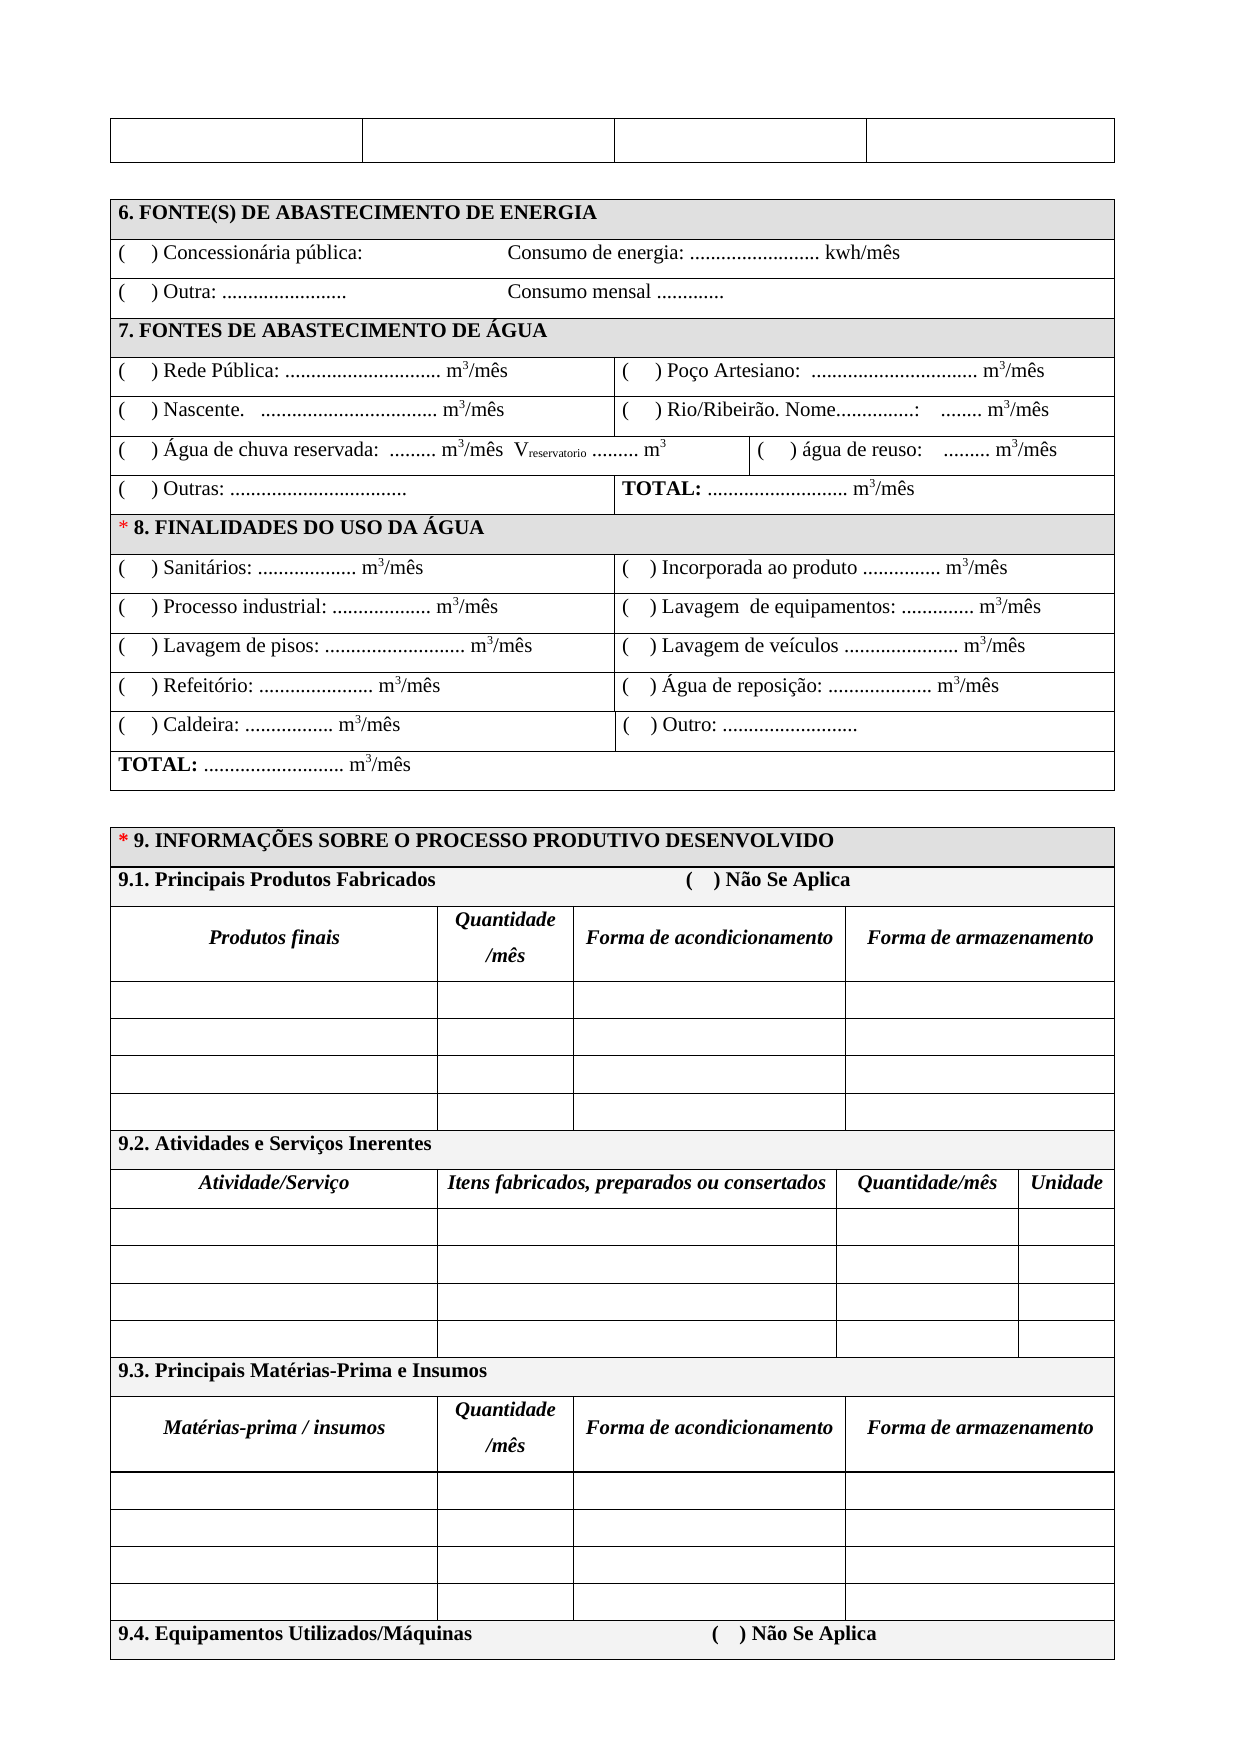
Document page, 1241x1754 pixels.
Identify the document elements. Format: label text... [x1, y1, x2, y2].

table_cell [438, 1246, 836, 1282]
table_cell [438, 982, 573, 1018]
table_cell ( ) Caldeira: ................. m3/mês [111, 712, 615, 751]
table_cell [837, 1209, 1018, 1245]
table_cell TOTAL: ........................... m3/mês [615, 476, 1114, 514]
table_cell * 8. FINALIDADES DO USO DA ÁGUA [111, 515, 1114, 554]
table_cell [837, 1284, 1018, 1319]
table_cell [846, 1473, 1114, 1508]
table_cell [111, 1019, 437, 1055]
table_cell [574, 1547, 845, 1583]
table_cell [574, 1473, 845, 1508]
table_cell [615, 119, 866, 162]
table_cell Quantidade /mês [438, 1397, 573, 1471]
table_cell [438, 1209, 836, 1245]
table_cell [837, 1321, 1018, 1357]
table_cell [574, 1056, 845, 1092]
table_cell ( ) Outra: ........................ [111, 279, 500, 317]
table_cell ( ) Outro: .......................... [616, 712, 1114, 751]
table_header 6. FONTE(S) DE ABASTECIMENTO DE ENERGIA [111, 200, 1114, 239]
table_cell [846, 1510, 1114, 1546]
table_cell [574, 982, 845, 1018]
table_cell ( ) água de reuso: ......... m3/mês [750, 437, 1114, 475]
table_cell [111, 1584, 437, 1620]
table_cell [846, 1019, 1114, 1055]
table_cell Consumo mensal ............. [500, 279, 1114, 317]
table_cell [1019, 1209, 1114, 1245]
table_cell 7. FONTES DE ABASTECIMENTO DE ÁGUA [111, 319, 1114, 357]
table_cell [438, 1584, 573, 1620]
table_cell Atividade/Serviço [111, 1170, 437, 1208]
table_cell [438, 1284, 836, 1319]
table_cell [846, 1584, 1114, 1620]
table_cell [438, 1510, 573, 1546]
table_cell Unidade [1019, 1170, 1114, 1208]
table_cell [1019, 1246, 1114, 1282]
table_cell ( ) Lavagem de pisos: ........................... m3/mês [111, 634, 614, 672]
table_cell ( ) Outras: .................................. [111, 476, 614, 514]
table_cell Quantidade/mês [837, 1170, 1018, 1208]
table_cell ( ) Concessionária pública: [111, 240, 500, 278]
table_cell [111, 1056, 437, 1092]
table_cell Forma de acondicionamento [574, 1397, 845, 1471]
table_cell [574, 1510, 845, 1546]
table_cell [111, 1246, 437, 1282]
table_cell [438, 1056, 573, 1092]
table_cell [1019, 1284, 1114, 1319]
table_cell Forma de armazenamento [846, 907, 1114, 981]
table_cell [846, 1056, 1114, 1092]
table_cell [837, 1246, 1018, 1282]
table_cell [111, 1284, 437, 1319]
table_cell [438, 1547, 573, 1583]
table_cell [111, 982, 437, 1018]
table_header * 9. INFORMAÇÕES SOBRE O PROCESSO PRODUTIVO DESENVOLVIDO [111, 828, 1114, 866]
table_cell ( ) Refeitório: ...................... m3/mês [111, 673, 614, 711]
table_cell ( ) Poço Artesiano: ................................ m3/mês [615, 358, 1114, 396]
table_cell [574, 1094, 845, 1129]
table_cell ( ) Água de reposição: .................... m3/mês [615, 673, 1114, 711]
table_cell [111, 1094, 437, 1129]
table_cell Forma de acondicionamento [574, 907, 845, 981]
table_cell [111, 1209, 437, 1245]
table_cell TOTAL: ........................... m3/mês [111, 752, 1114, 790]
table_cell Forma de armazenamento [846, 1397, 1114, 1471]
table_cell ( ) Rede Pública: .............................. m3/mês [111, 358, 614, 396]
table_cell ( ) Sanitários: ................... m3/mês [111, 555, 614, 593]
table_cell [574, 1584, 845, 1620]
table_cell [438, 1094, 573, 1129]
table_cell Quantidade /mês [438, 907, 573, 981]
table_cell [846, 1547, 1114, 1583]
table_cell [111, 1547, 437, 1583]
table_cell Itens fabricados, preparados ou consertados [438, 1170, 836, 1208]
table_cell [111, 1473, 437, 1508]
table_cell ( ) Rio/Ribeirão. Nome...............: ........ m3/mês [615, 397, 1114, 436]
table_cell [846, 982, 1114, 1018]
table_cell 9.3. Principais Matérias-Prima e Insumos [111, 1358, 1114, 1396]
table_cell 9.1. Principais Produtos Fabricados ( ) Não Se Aplica [111, 868, 1114, 906]
table_cell ( ) Processo industrial: ................... m3/mês [111, 594, 614, 632]
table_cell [867, 119, 1114, 162]
table_cell ( ) Nascente. .................................. m3/mês [111, 397, 614, 436]
table_cell ( ) Água de chuva reservada: ......... m3/mês Vreservatorio ......... m3 [111, 437, 749, 475]
table_cell ( ) Incorporada ao produto ............... m3/mês [615, 555, 1114, 593]
table_cell 9.4. Equipamentos Utilizados/Máquinas ( ) Não Se Aplica [111, 1621, 1114, 1659]
table_cell [1019, 1321, 1114, 1357]
table_cell Produtos finais [111, 907, 437, 981]
table_cell [438, 1473, 573, 1508]
table_cell [111, 1321, 437, 1357]
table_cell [363, 119, 614, 162]
table_cell ( ) Lavagem de veículos ...................... m3/mês [615, 634, 1114, 672]
table_cell [111, 1510, 437, 1546]
table_cell ( ) Lavagem de equipamentos: .............. m3/mês [615, 594, 1114, 632]
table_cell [111, 119, 362, 162]
table_cell [574, 1019, 845, 1055]
table_cell [846, 1094, 1114, 1129]
table_cell Consumo de energia: ......................... kwh/mês [500, 240, 1114, 278]
table_cell [438, 1019, 573, 1055]
table_cell [438, 1321, 836, 1357]
table_cell 9.2. Atividades e Serviços Inerentes [111, 1131, 1114, 1169]
table_cell Matérias-prima / insumos [111, 1397, 437, 1471]
